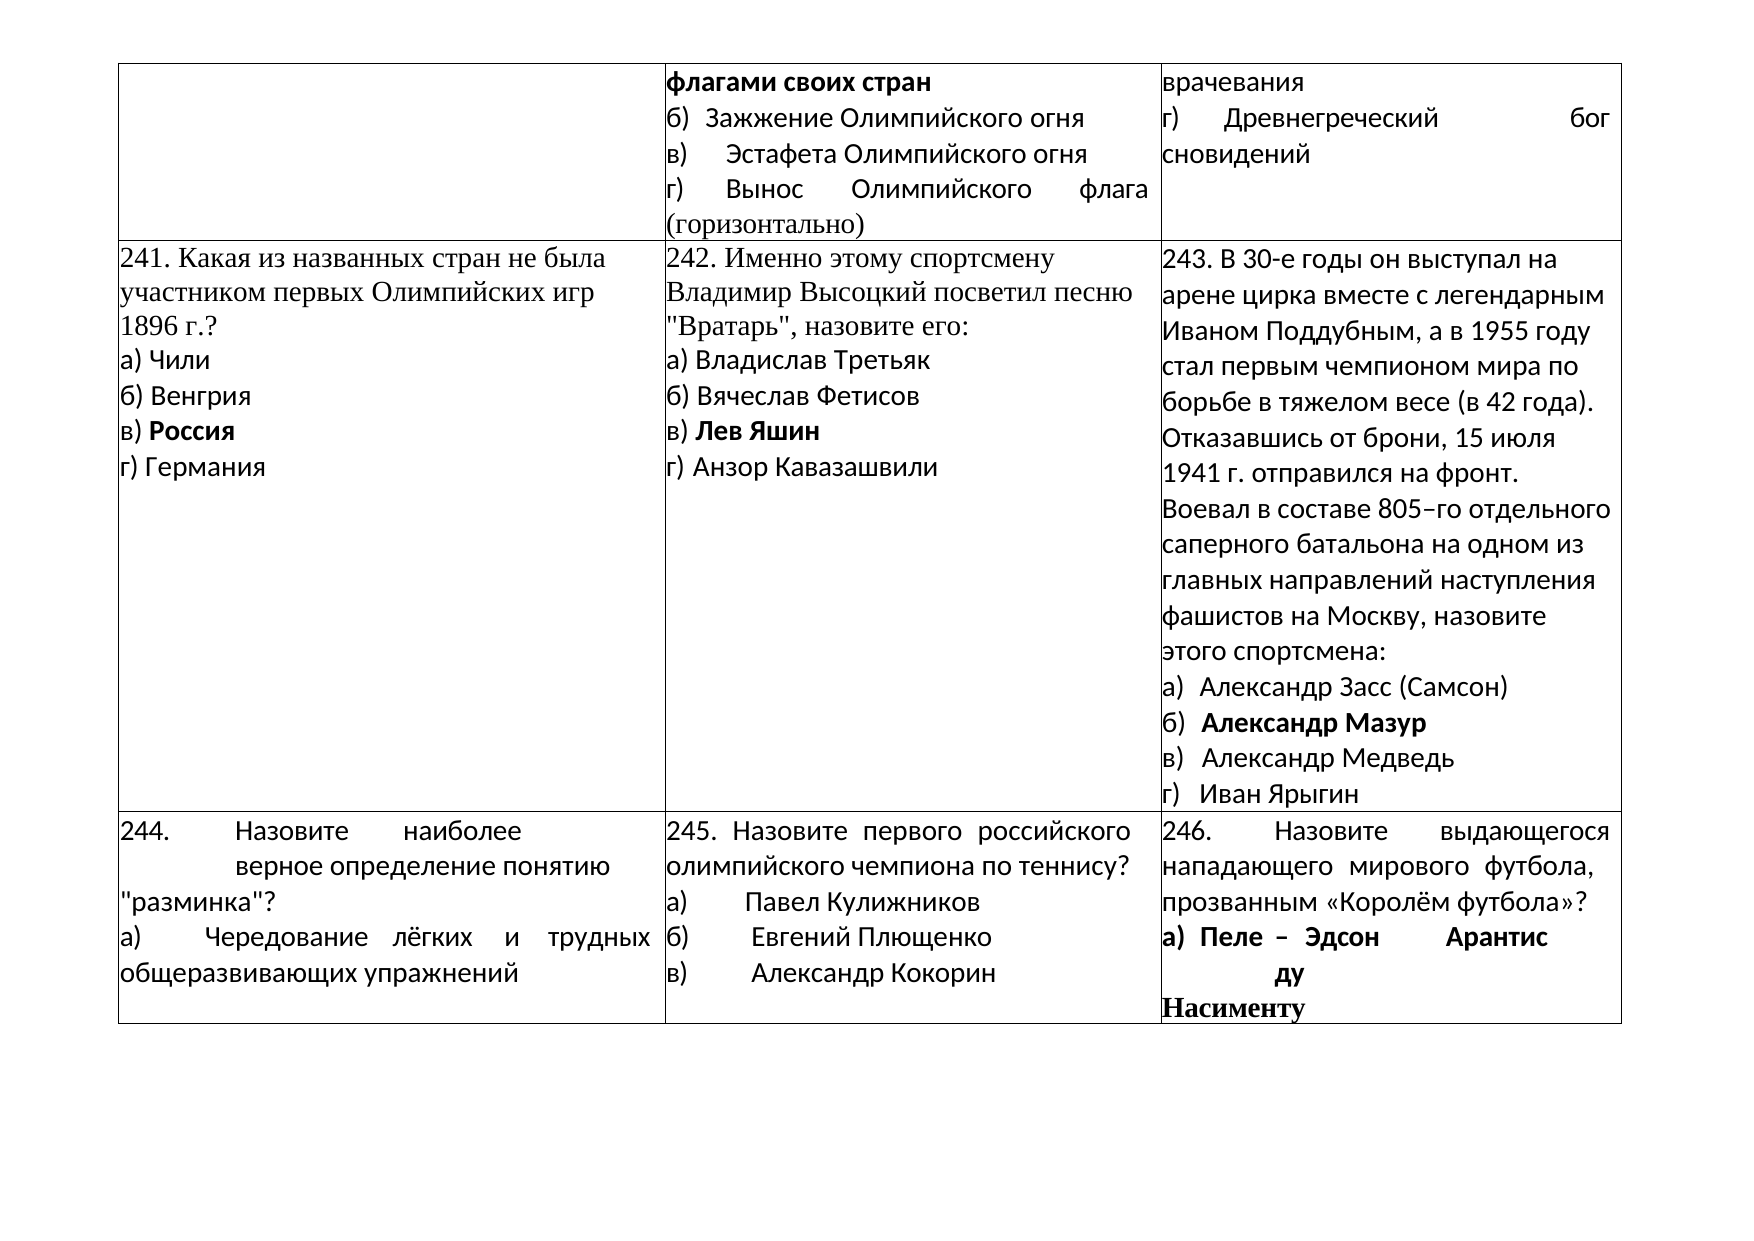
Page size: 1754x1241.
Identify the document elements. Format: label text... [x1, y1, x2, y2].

table_cell 243. В 30-е годы он выступал на арене цирка вместе с легендарным Иваном Поддубным, а в 1955 году стал первым чемпионом мира по борьбе в тяжелом весе (в 42 года). Отказавшись от брони, 15 июля 1941 г. отправился на фронт. Воевал в составе 805–го отдельного саперного батальона на одном из главных направлений наступления фашистов на Москву, назовите этого спортсмена: а) Александр Засс (Самсон) б) Александр Мазур в) Александр Медведь г) Иван Ярыгин [1162, 241, 1621, 811]
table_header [1162, 64, 1621, 239]
table_cell 241. Какая из названных стран не была участником первых Олимпийских игр 1896 г.? а) Чили б) Венгрия в) Россия г) Германия [119, 241, 665, 811]
table_cell 246. Назовите выдающегося нападающего мирового футбола, прозванным «Королём футбола»? а) Пеле – Эдсон Арантис ду Насименту [1162, 812, 1621, 1023]
table_cell 245. Назовите первого российского олимпийского чемпиона по теннису? а) Павел Кулижников б) Евгений Плющенко в) Александр Кокорин [666, 812, 1161, 1023]
table_cell 242. Именно этому спортсмену Владимир Высоцкий посветил песню "Вратарь", назовите его: а) Владислав Третьяк б) Вячеслав Фетисов в) Лев Яшин г) Анзор Кавазашвили [666, 241, 1161, 811]
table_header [119, 64, 665, 239]
table_cell 244. Назовите наиболее верное определение понятию "разминка"? а) Чередование лёгких и трудных общеразвивающих упражнений [119, 812, 665, 1023]
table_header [666, 64, 1161, 239]
